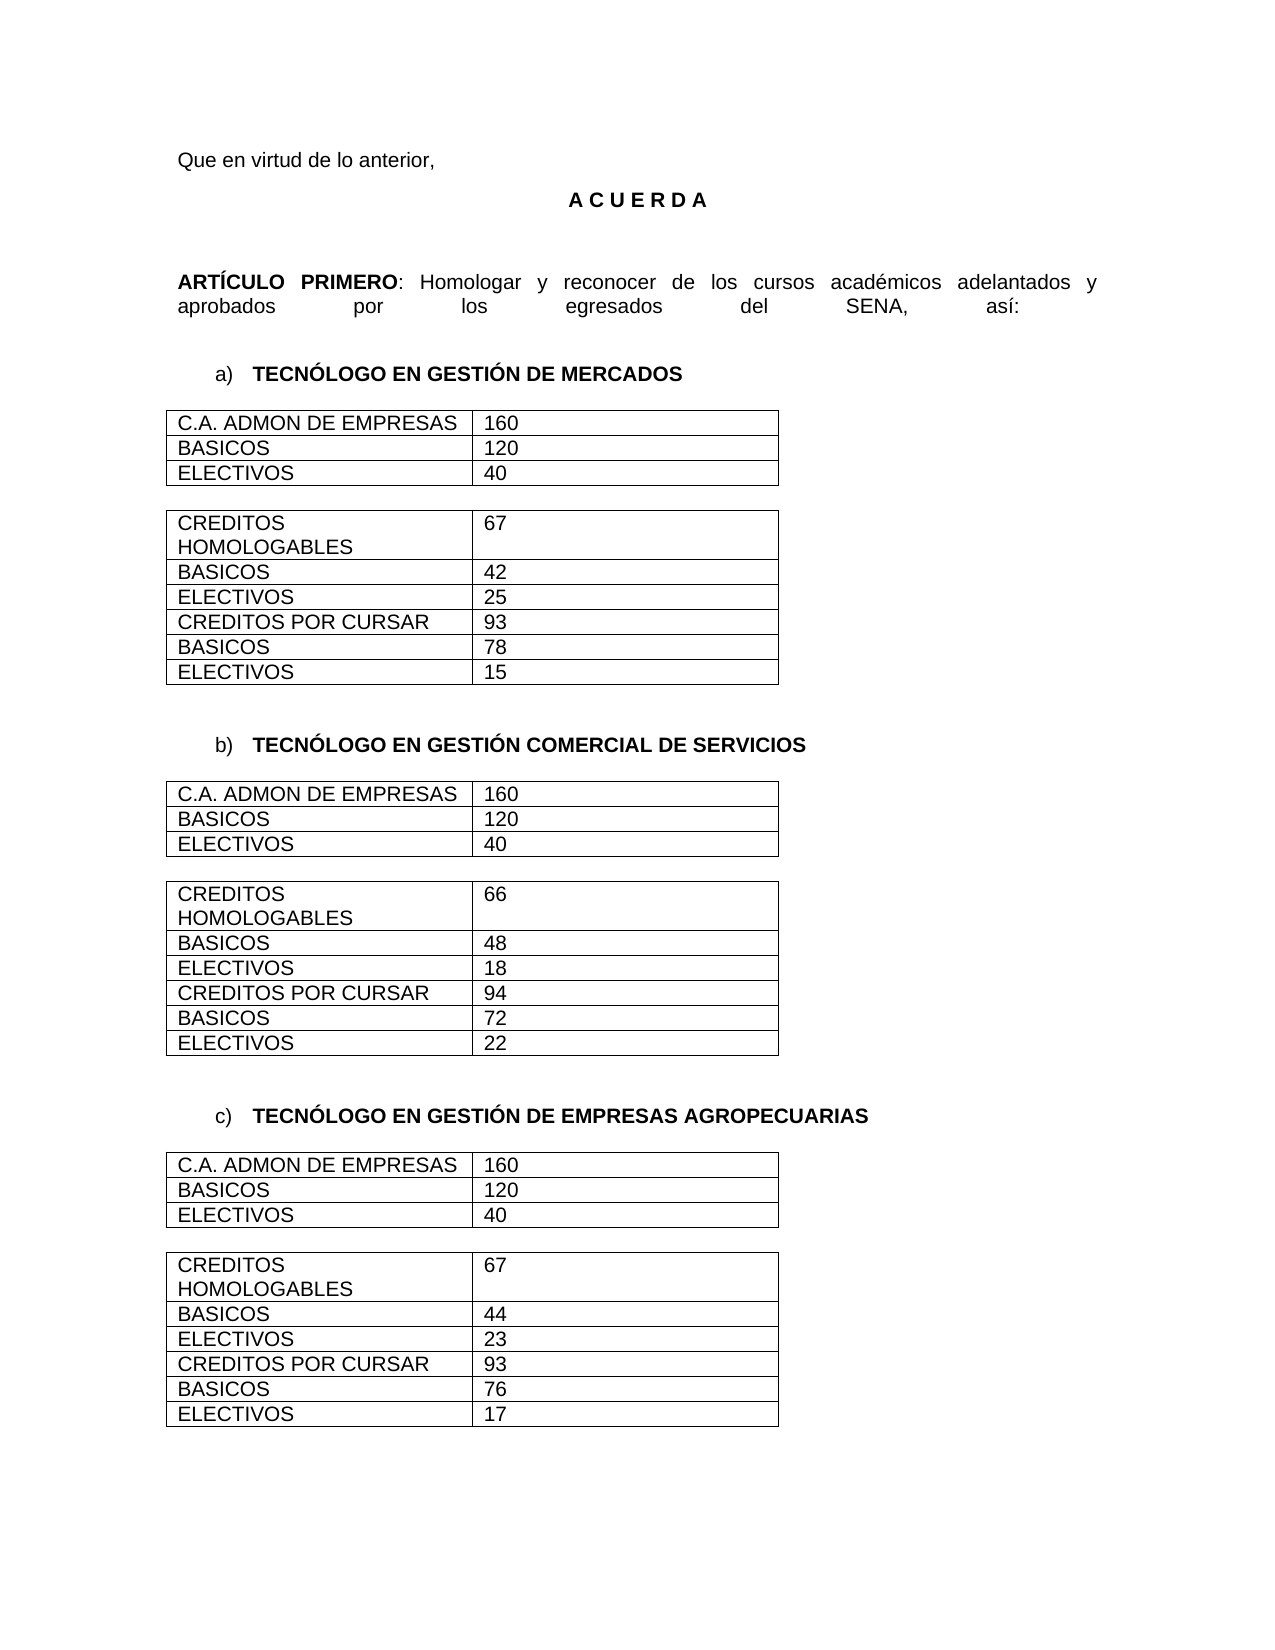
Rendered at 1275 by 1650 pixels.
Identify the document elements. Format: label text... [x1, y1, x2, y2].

table_cell 23 [473, 1327, 778, 1351]
table_cell BASICOS [167, 1377, 472, 1401]
table_cell ELECTIVOS [167, 1327, 472, 1351]
table_cell 120 [473, 436, 778, 460]
table_cell ELECTIVOS [167, 461, 472, 485]
table_header CREDITOS HOMOLOGABLES [167, 882, 472, 930]
table_cell BASICOS [167, 807, 472, 831]
table_cell 93 [473, 1352, 778, 1376]
table_cell 18 [473, 956, 778, 980]
table_cell 76 [473, 1377, 778, 1401]
table_cell BASICOS [167, 635, 472, 659]
table_header C.A. ADMON DE EMPRESAS [167, 411, 472, 435]
table_cell ELECTIVOS [167, 660, 472, 684]
table_cell BASICOS [167, 436, 472, 460]
table_cell ELECTIVOS [167, 585, 472, 609]
table_header 66 [473, 882, 778, 930]
table_cell BASICOS [167, 1178, 472, 1202]
table_header CREDITOS HOMOLOGABLES [167, 511, 472, 559]
table_cell ELECTIVOS [167, 1203, 472, 1227]
table_cell 40 [473, 1203, 778, 1227]
table_cell BASICOS [167, 931, 472, 955]
list TECNÓLOGO EN GESTIÓN DE EMPRESAS AGROPECUARIAS [215, 1104, 1098, 1128]
table_cell 120 [473, 1178, 778, 1202]
table_header C.A. ADMON DE EMPRESAS [167, 1153, 472, 1177]
table_header 160 [473, 411, 778, 435]
text Que en virtud de lo anterior, [177, 148, 1098, 172]
table_cell CREDITOS POR CURSAR [167, 1352, 472, 1376]
table_cell BASICOS [167, 1302, 472, 1326]
table_header 160 [473, 1153, 778, 1177]
text ARTÍCULO PRIMERO: Homologar y reconocer de los cursos académicos adelantados y aprobados por los egresados del SENA, así: [177, 269, 1098, 345]
list TECNÓLOGO EN GESTIÓN DE MERCADOS [215, 362, 1098, 386]
table_cell 120 [473, 807, 778, 831]
table_cell ELECTIVOS [167, 956, 472, 980]
table_cell ELECTIVOS [167, 1402, 472, 1426]
table_cell 42 [473, 560, 778, 584]
table_cell 48 [473, 931, 778, 955]
table_cell 94 [473, 981, 778, 1005]
table_cell ELECTIVOS [167, 1031, 472, 1055]
table_cell 44 [473, 1302, 778, 1326]
table_header CREDITOS HOMOLOGABLES [167, 1253, 472, 1301]
table_cell CREDITOS POR CURSAR [167, 981, 472, 1005]
list TECNÓLOGO EN GESTIÓN COMERCIAL DE SERVICIOS [215, 733, 1098, 757]
table_cell 93 [473, 610, 778, 634]
table_header C.A. ADMON DE EMPRESAS [167, 782, 472, 806]
table_cell BASICOS [167, 560, 472, 584]
text A C U E R D A [177, 188, 1098, 212]
table_cell 40 [473, 832, 778, 856]
table_header 160 [473, 782, 778, 806]
table_cell ELECTIVOS [167, 832, 472, 856]
table_cell 78 [473, 635, 778, 659]
table_cell 22 [473, 1031, 778, 1055]
table_cell 17 [473, 1402, 778, 1426]
table_header 67 [473, 1253, 778, 1301]
table_cell BASICOS [167, 1006, 472, 1030]
table_cell 72 [473, 1006, 778, 1030]
table_cell 40 [473, 461, 778, 485]
table_cell 15 [473, 660, 778, 684]
table_header 67 [473, 511, 778, 559]
table_cell CREDITOS POR CURSAR [167, 610, 472, 634]
table_cell 25 [473, 585, 778, 609]
